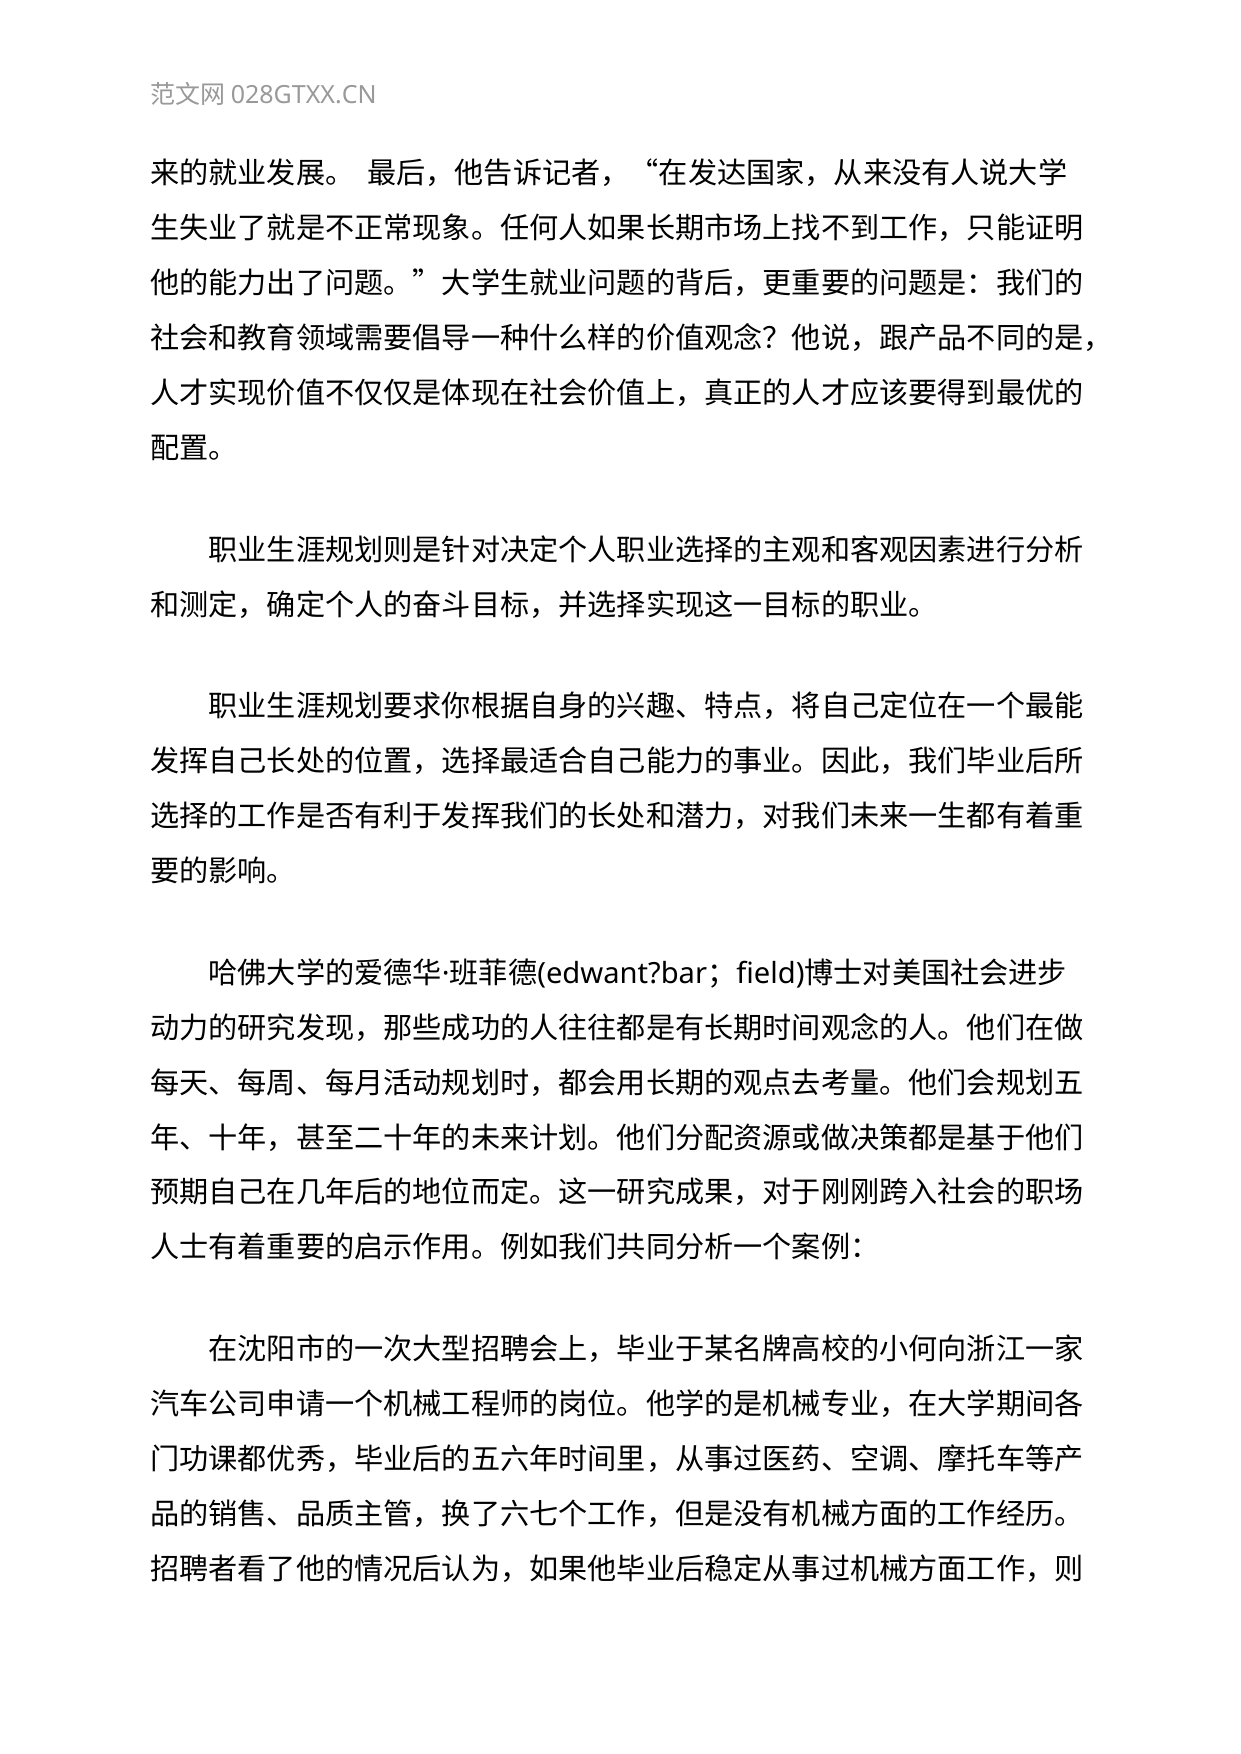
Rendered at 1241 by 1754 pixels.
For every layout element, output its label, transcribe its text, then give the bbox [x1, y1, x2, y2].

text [150, 150, 1090, 467]
text 职业生涯规划要求你根据自身的兴趣、特点，将自己定位在一个最能发挥自己长处的位置，选择最适合自己能力的事业。因此，我们毕业后所选择的工作是否有利于发挥我们的长处和潜力，对我们未来一生都有着重要的影响。 [150, 683, 1090, 890]
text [150, 1326, 1090, 1588]
text 职业生涯规划则是针对决定个人职业选择的主观和客观因素进行分析和测定，确定个人的奋斗目标，并选择实现这一目标的职业。 [150, 526, 1090, 623]
text 哈佛大学的爱德华·班菲德(edwant?bar；field)博士对美国社会进步动力的研究发现，那些成功的人往往都是有长期时间观念的人。他们在做每天、每周、每月活动规划时，都会用长期的观点去考量。他们会规划五年、十年，甚至二十年的未来计划。他们分配资源或做决策都是基于他们预期自己在几年后的地位而定。这一研究成果，对于刚刚跨入社会的职场人士有着重要的启示作用。例如我们共同分析一个案例： [150, 949, 1090, 1266]
